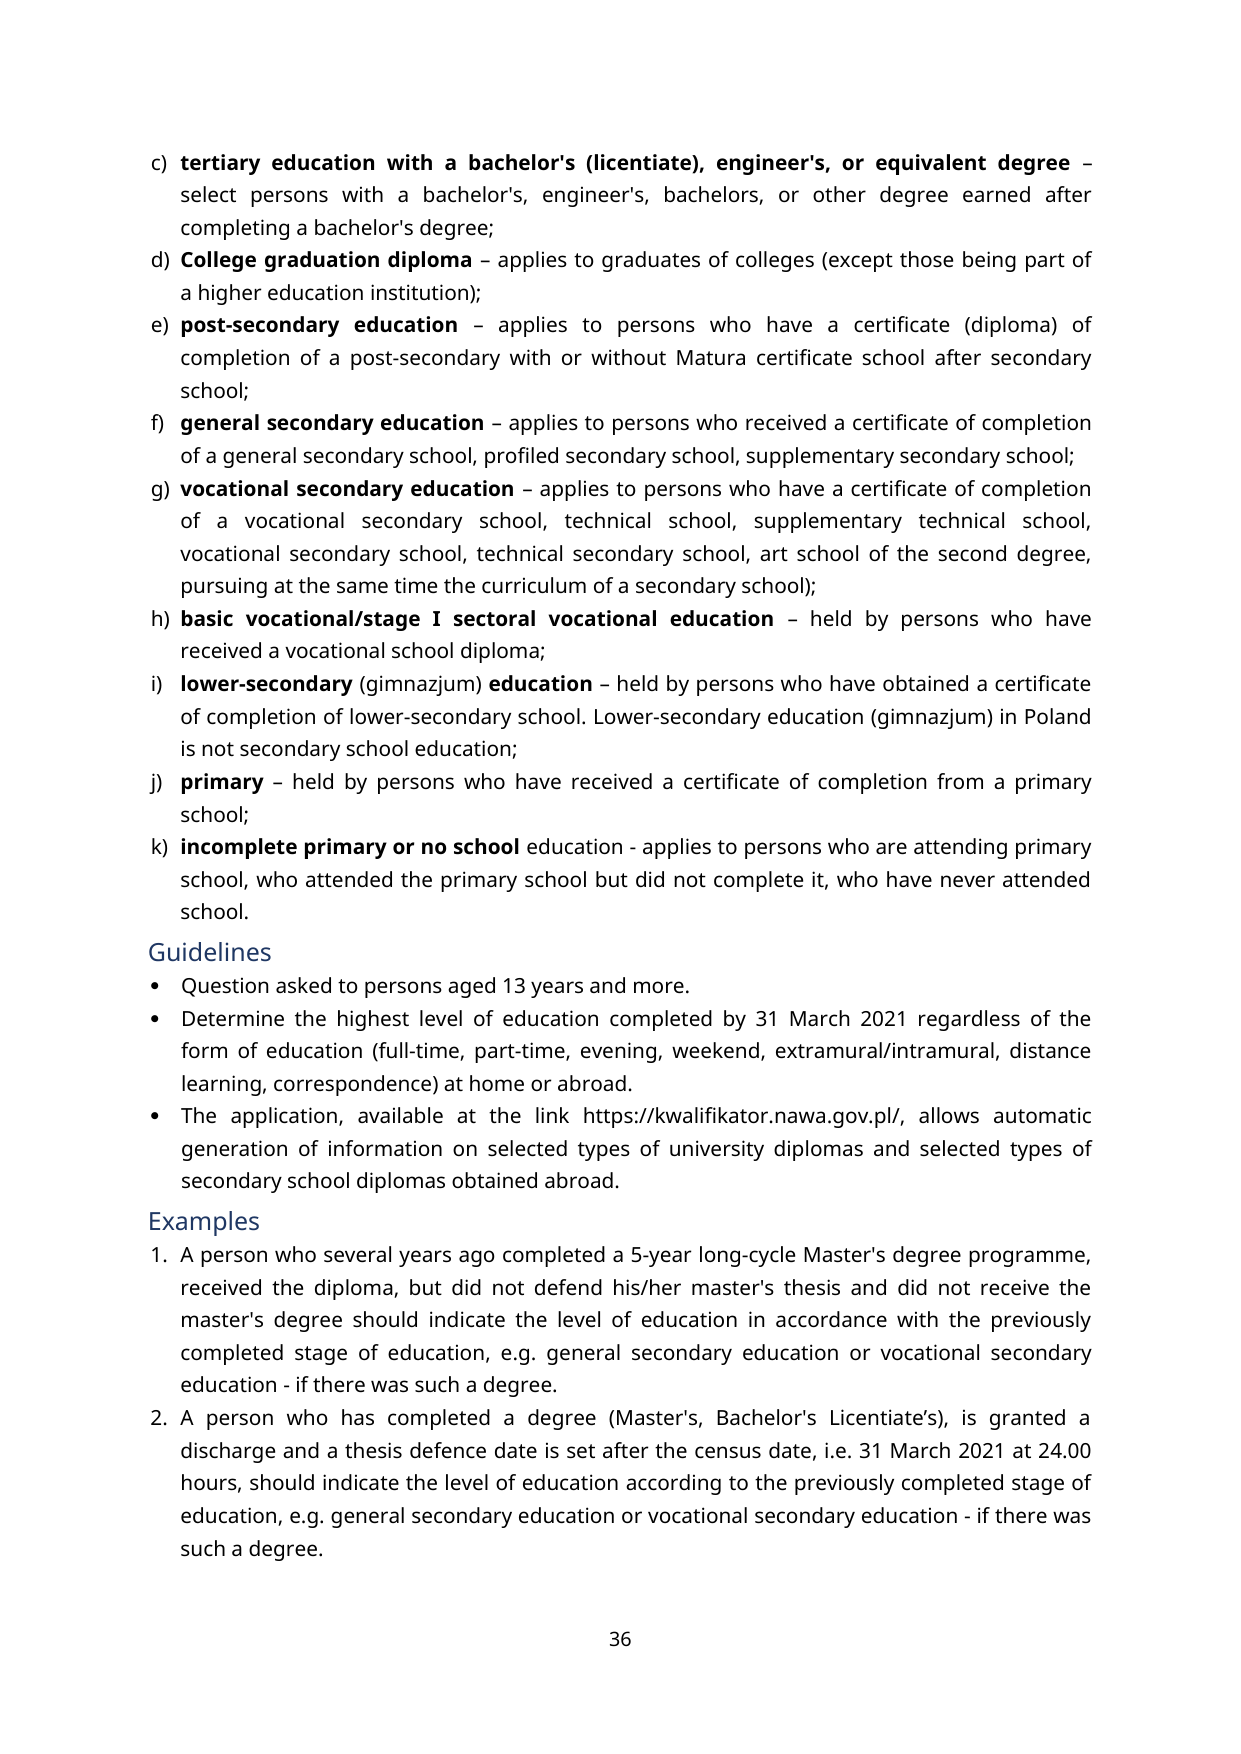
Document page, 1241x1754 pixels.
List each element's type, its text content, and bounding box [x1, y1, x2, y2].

list tertiary education with a bachelor's (licentiate), engineer's, or equivalent degree – select persons with a bachelor's, engineer's, bachelors, or other degree earned after completing a bachelor's degree; [151, 148, 1093, 241]
list primary – held by persons who have received a certificate of completion from a primary school; [151, 767, 1093, 828]
list vocational secondary education – applies to persons who have a certificate of completion of a vocational secondary school, technical school, supplementary technical school, vocational secondary school, technical secondary school, art school of the second degree, pursuing at the same time the curriculum of a secondary school); [151, 474, 1093, 600]
list Determine the highest level of education completed by 31 March 2021 regardless of the form of education (full-time, part-time, evening, weekend, extramural/intramural, distance learning, correspondence) at home or abroad. [151, 1004, 1093, 1097]
list A person who several years ago completed a 5-year long-cycle Master's degree programme, received the diploma, but did not defend his/her master's thesis and did not receive the master's degree should indicate the level of education in accordance with the previously completed stage of education, e.g. general secondary education or vocational secondary education - if there was such a degree. [150, 1240, 1093, 1399]
list general secondary education – applies to persons who received a certificate of completion of a general secondary school, profiled secondary school, supplementary secondary school; [151, 408, 1093, 469]
list College graduation diploma – applies to graduates of colleges (except those being part of a higher education institution); [151, 245, 1093, 306]
list basic vocational/stage I sectoral vocational education – held by persons who have received a vocational school diploma; [151, 604, 1093, 665]
subtitle Examples [148, 1203, 1093, 1237]
subtitle Guidelines [148, 934, 1093, 968]
list post-secondary education – applies to persons who have a certificate (diploma) of completion of a post-secondary with or without Matura certificate school after secondary school; [151, 311, 1093, 404]
list The application, available at the link https://kwalifikator.nawa.gov.pl/, allows automatic generation of information on selected types of university diplomas and selected types of secondary school diplomas obtained abroad. [151, 1101, 1093, 1195]
list A person who has completed a degree (Master's, Bachelor's Licentiate’s), is granted a discharge and a thesis defence date is set after the census date, i.e. 31 March 2021 at 24.00 hours, should indicate the level of education according to the previously completed stage of education, e.g. general secondary education or vocational secondary education - if there was such a degree. [150, 1403, 1093, 1562]
list Question asked to persons aged 13 years and more. [151, 971, 1093, 999]
list lower-secondary (gimnazjum) education – held by persons who have obtained a certificate of completion of lower-secondary school. Lower-secondary education (gimnazjum) in Poland is not secondary school education; [151, 669, 1093, 763]
list incomplete primary or no school education - applies to persons who are attending primary school, who attended the primary school but did not complete it, who have never attended school. [151, 832, 1093, 926]
